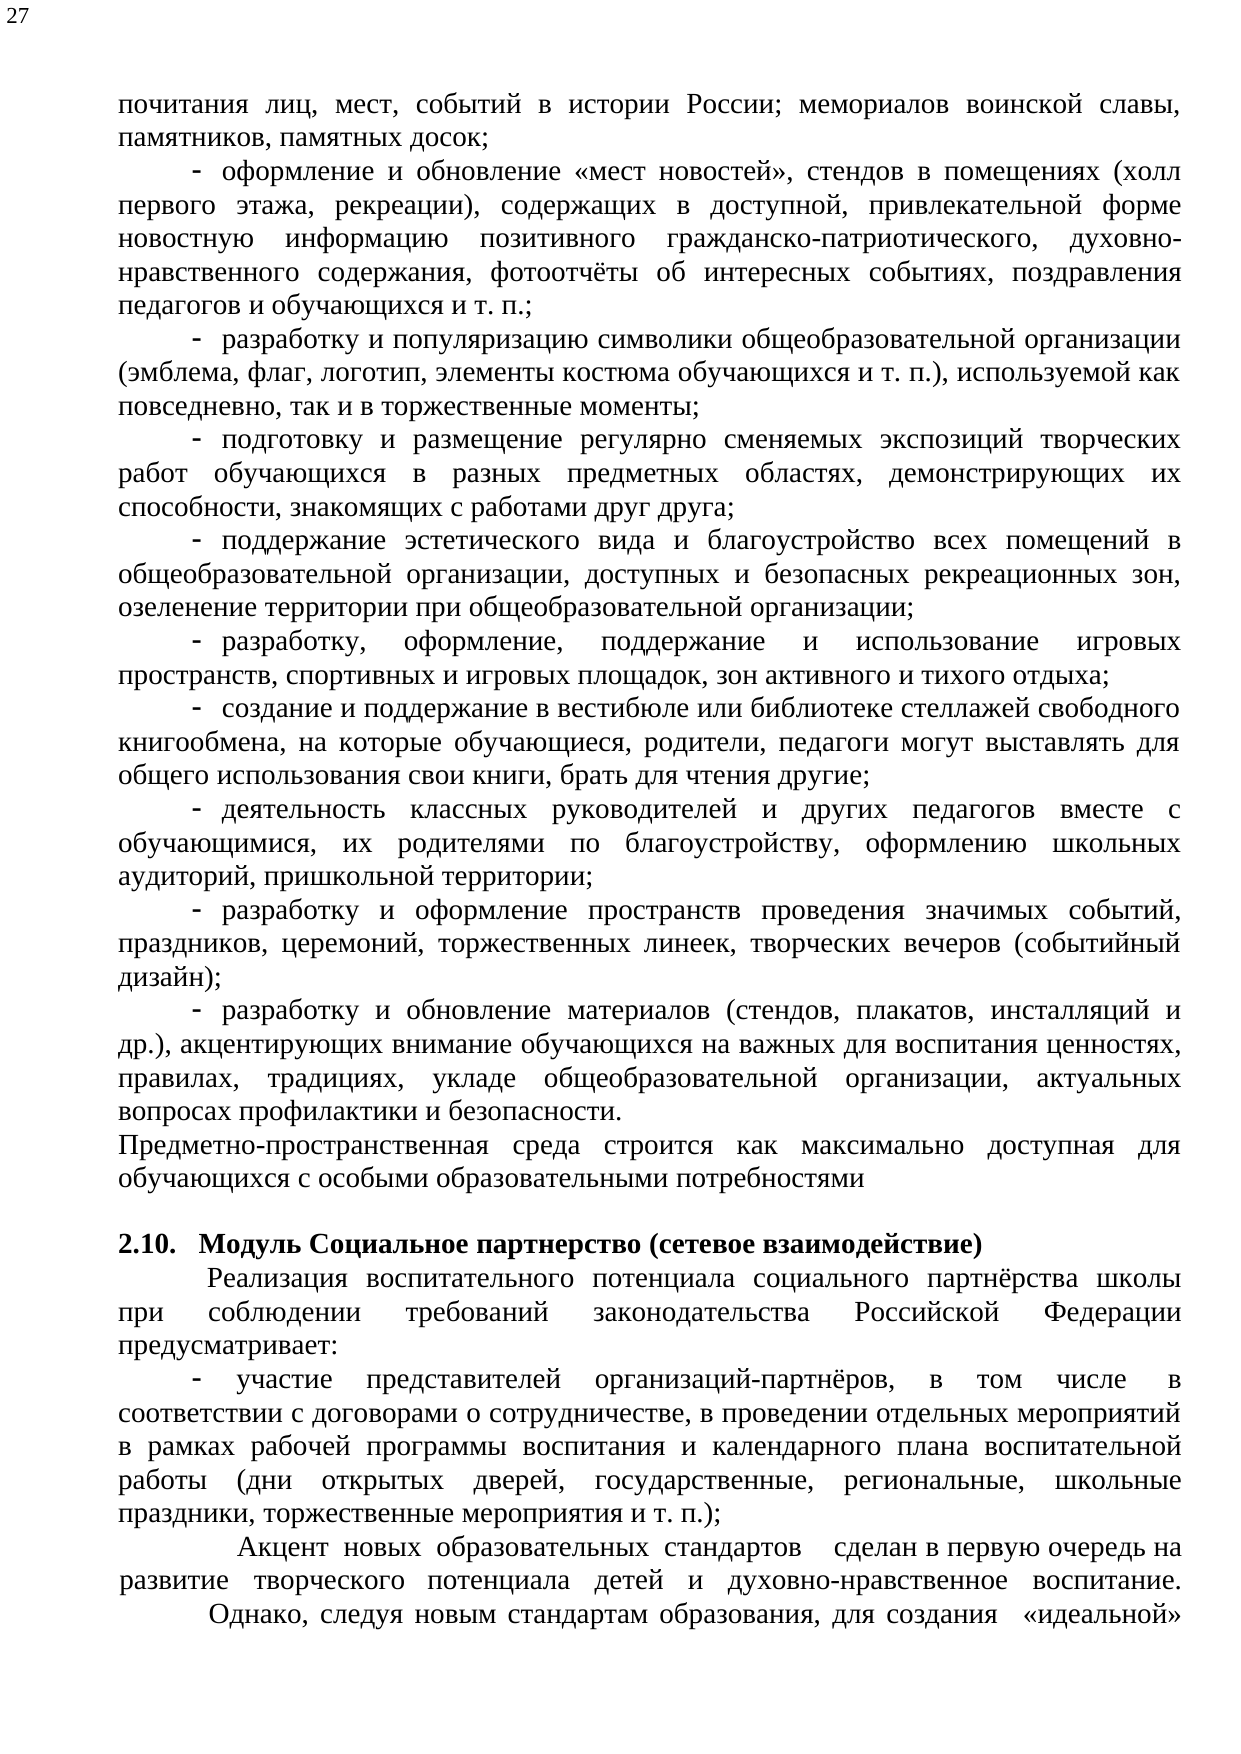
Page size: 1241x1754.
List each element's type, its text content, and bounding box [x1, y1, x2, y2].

text Акцент новых образовательных стандартов сделан в первую очередь на развитие творческого потенциала детей и духовно-нравственное воспитание. Однако, следуя новым стандартам образования, для создания «идеальной» [118, 1529, 1182, 1629]
list разработку и оформление пространств проведения значимых событий, праздников, церемоний, торжественных линеек, творческих вечеров (событийный дизайн); [118, 892, 1181, 992]
list участие представителей организаций-партнёров, в том числе в соответствии с договорами о сотрудничестве, в проведении отдельных мероприятий в рамках рабочей программы воспитания и календарного плана воспитательной работы (дни открытых дверей, государственные, региональные, школьные праздники, торжественные мероприятия и т. п.); [118, 1361, 1182, 1529]
list подготовку и размещение регулярно сменяемых экспозиций творческих работ обучающихся в разных предметных областях, демонстрирующих их способности, знакомящих с работами друг друга; [118, 422, 1181, 522]
list создание и поддержание в вестибюле или библиотеке стеллажей свободного книгообмена, на которые обучающиеся, родители, педагоги могут выставлять для общего использования свои книги, брать для чтения другие; [118, 690, 1181, 791]
list поддержание эстетического вида и благоустройство всех помещений в общеобразовательной организации, доступных и безопасных рекреационных зон, озеленение территории при общеобразовательной организации; [118, 522, 1182, 623]
list оформление и обновление «мест новостей», стендов в помещениях (холл первого этажа, рекреации), содержащих в доступной, привлекательной форме новостную информацию позитивного гражданско-патриотического, духовно- нравственного содержания, фотоотчёты об интересных событиях, поздравления педагогов и обучающихся и т. п.; [118, 153, 1182, 321]
list разработку и обновление материалов (стендов, плакатов, инсталляций и др.), акцентирующих внимание обучающихся на важных для воспитания ценностях, правилах, традициях, укладе общеобразовательной организации, актуальных вопросах профилактики и безопасности. [118, 992, 1181, 1127]
list разработку и популяризацию символики общеобразовательной организации (эмблема, флаг, логотип, элементы костюма обучающихся и т. п.), используемой как повседневно, так и в торжественные моменты; [118, 321, 1182, 422]
list разработку, оформление, поддержание и использование игровых пространств, спортивных и игровых площадок, зон активного и тихого отдыха; [118, 623, 1181, 690]
subtitle Модуль Социальное партнерство (сетевое взаимодействие) [118, 1227, 1194, 1260]
list деятельность классных руководителей и других педагогов вместе с обучающимися, их родителями по благоустройству, оформлению школьных аудиторий, пришкольной территории; [118, 791, 1181, 892]
text Предметно-пространственная среда строится как максимально доступная для обучающихся с особыми образовательными потребностями [118, 1127, 1181, 1194]
text Реализация воспитательного потенциала социального партнёрства школы при соблюдении требований законодательства Российской Федерации предусматривает: [118, 1260, 1182, 1361]
text почитания лиц, мест, событий в истории России; мемориалов воинской славы, памятников, памятных досок; [118, 86, 1180, 153]
